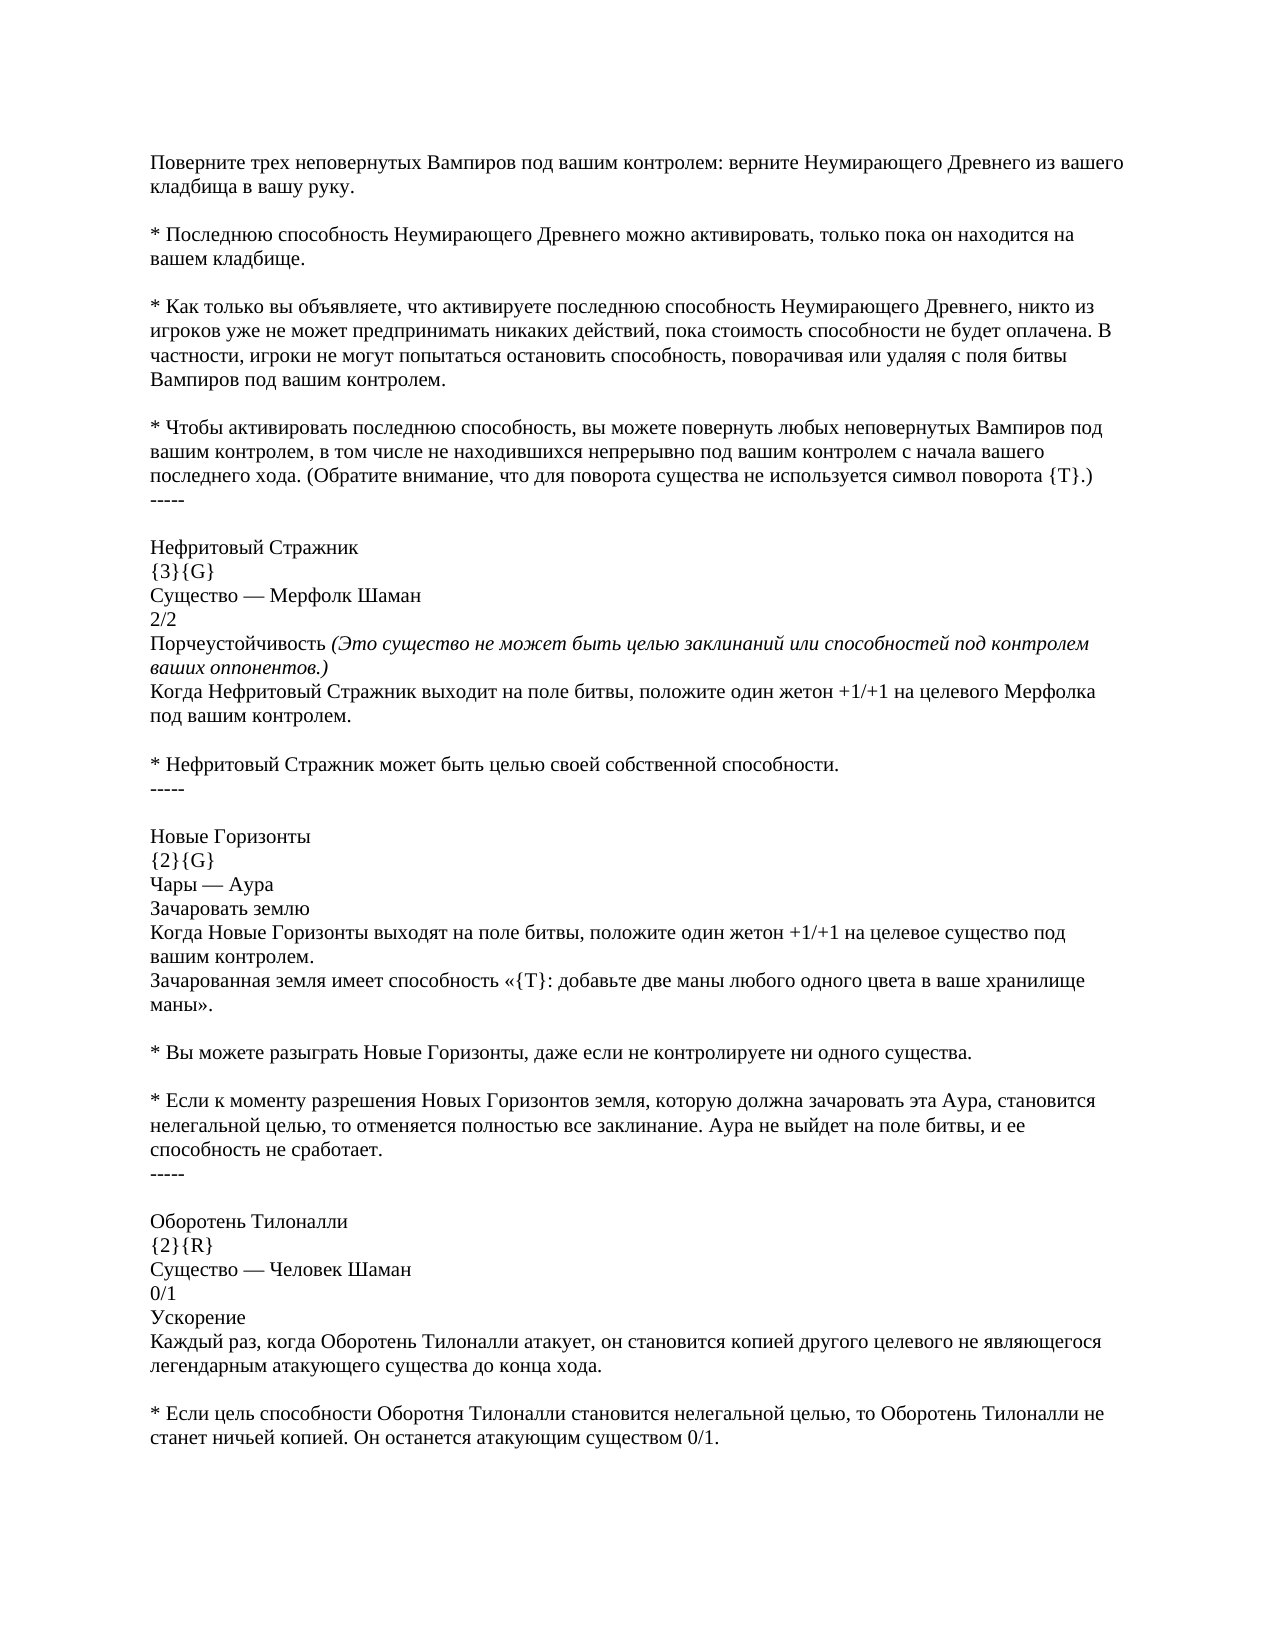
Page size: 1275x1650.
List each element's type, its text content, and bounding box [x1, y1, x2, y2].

text Когда Новые Горизонты выходят на поле битвы, положите один жетон +1/+1 на целевое существо под вашим контролем. [150, 920, 1125, 968]
text Новые Горизонты [150, 824, 1125, 848]
text {3}{G} [150, 559, 1125, 583]
text * Последнюю способность Неумирающего Древнего можно активировать, только пока он находится на вашем кладбище. [150, 222, 1125, 270]
text * Нефритовый Стражник может быть целью своей собственной способности. [150, 752, 1125, 776]
text * Если цель способности Оборотня Тилоналли становится нелегальной целью, то Оборотень Тилоналли не станет ничьей копией. Он останется атакующим существом 0/1. [150, 1401, 1125, 1449]
text Чары — Аура [150, 872, 1125, 896]
text Существо — Человек Шаман [150, 1257, 1125, 1281]
text Нефритовый Стражник [150, 535, 1125, 559]
text 2/2 [150, 607, 1125, 631]
text {2}{R} [150, 1233, 1125, 1257]
text ----- [150, 776, 1125, 800]
text Зачаровать землю [150, 896, 1125, 920]
text 0/1 [150, 1281, 1125, 1305]
text {2}{G} [150, 848, 1125, 872]
text Когда Нефритовый Стражник выходит на поле битвы, положите один жетон +1/+1 на целевого Мерфолка под вашим контролем. [150, 679, 1125, 727]
text ----- [150, 487, 1125, 511]
text Каждый раз, когда Оборотень Тилоналли атакует, он становится копией другого целевого не являющегося легендарным атакующего существа до конца хода. [150, 1329, 1125, 1377]
text * Вы можете разыграть Новые Горизонты, даже если не контролируете ни одного существа. [150, 1040, 1125, 1064]
text ----- [150, 1161, 1125, 1185]
text * Чтобы активировать последнюю способность, вы можете повернуть любых неповернутых Вампиров под вашим контролем, в том числе не находившихся непрерывно под вашим контролем с начала вашего последнего хода. (Обратите внимание, что для поворота существа не используется символ поворота {T}.) [150, 415, 1125, 487]
text Ускорение [150, 1305, 1125, 1329]
text Оборотень Тилоналли [150, 1209, 1125, 1233]
text * Если к моменту разрешения Новых Горизонтов земля, которую должна зачаровать эта Аура, становится нелегальной целью, то отменяется полностью все заклинание. Аура не выйдет на поле битвы, и ее способность не сработает. [150, 1088, 1125, 1161]
text Порчеустойчивость (Это существо не может быть целью заклинаний или способностей под контролем ваших оппонентов.) [150, 631, 1125, 679]
text * Как только вы объявляете, что активируете последнюю способность Неумирающего Древнего, никто из игроков уже не может предпринимать никаких действий, пока стоимость способности не будет оплачена. В частности, игроки не могут попытаться остановить способность, поворачивая или удаляя с поля битвы Вампиров под вашим контролем. [150, 294, 1125, 391]
text Зачарованная земля имеет способность «{T}: добавьте две маны любого одного цвета в ваше хранилище маны». [150, 968, 1125, 1016]
text Поверните трех неповернутых Вампиров под вашим контролем: верните Неумирающего Древнего из вашего кладбища в вашу руку. [150, 150, 1125, 198]
text Существо — Мерфолк Шаман [150, 583, 1125, 607]
